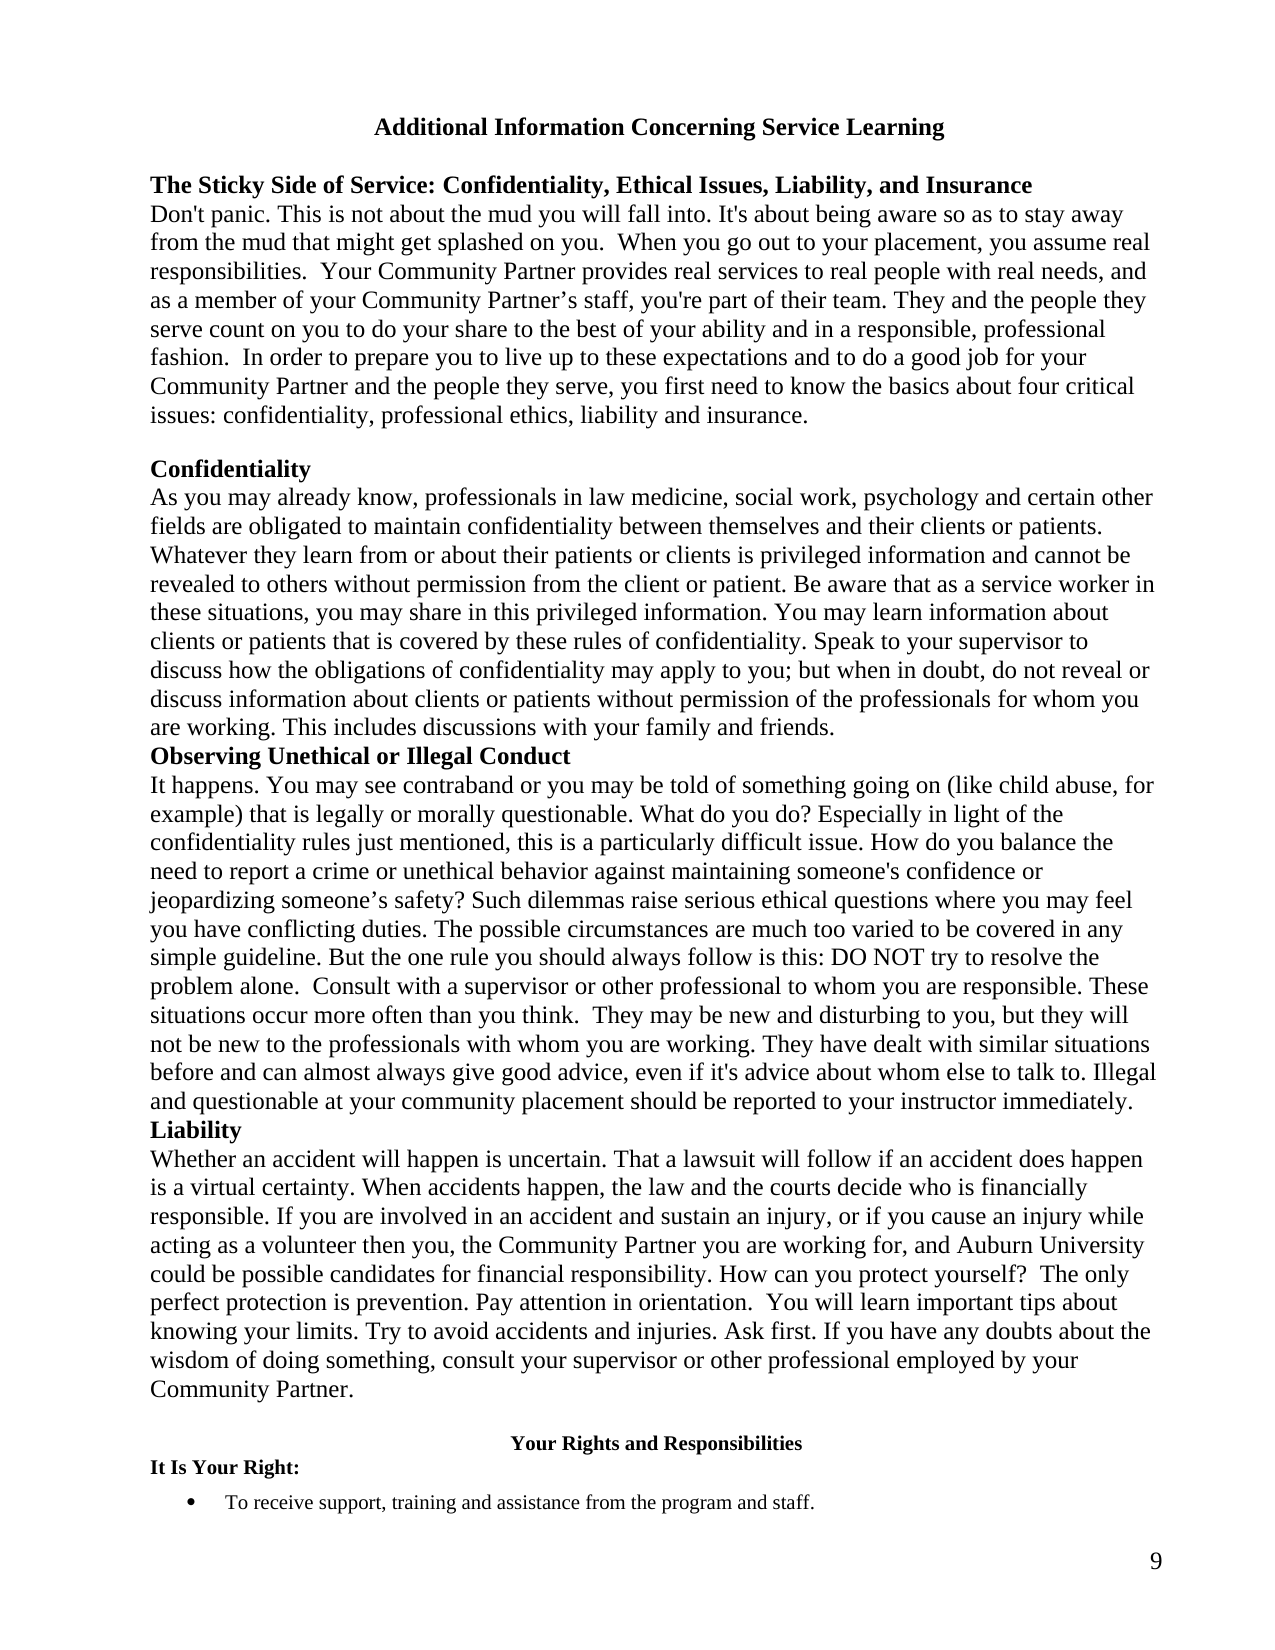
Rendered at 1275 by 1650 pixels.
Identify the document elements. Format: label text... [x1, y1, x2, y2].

text Don't panic. This is not about the mud you will fall into. It's about being aware so as to stay away from the mud that might get splashed on you. When you go out to your placement, you assume real responsibilities. Your Community Partner provides real services to real people with real needs, and as a member of your Community Partner’s staff, you're part of their team. They and the people they serve count on you to do your share to the best of your ability and in a responsible, professional fashion. In order to prepare you to live up to these expectations and to do a good job for your Community Partner and the people they serve, you first need to know the basics about four critical issues: confidentiality, professional ethics, liability and insurance. [150, 199, 1162, 429]
text Additional Information Concerning Service Learning [150, 112, 1162, 141]
text It happens. You may see contraband or you may be told of something going on (like child abuse, for example) that is legally or morally questionable. What do you do? Especially in light of the confidentiality rules just mentioned, this is a particularly difficult issue. How do you balance the need to report a crime or unethical behavior against maintaining someone's confidence or jeopardizing someone’s safety? Such dilemmas raise serious ethical questions where you may feel you have conflicting duties. The possible circumstances are much too varied to be covered in any simple guideline. But the one rule you should always follow is this: DO NOT try to resolve the problem alone. Consult with a supervisor or other professional to whom you are responsible. These situations occur more often than you think. They may be new and disturbing to you, but they will not be new to the professionals with whom you are working. They have dealt with similar situations before and can almost always give good advice, even if it's advice about whom else to talk to. Illegal and questionable at your community placement should be reported to your instructor immediately. [150, 770, 1162, 1115]
text Liability [150, 1115, 1162, 1144]
text It Is Your Right: [150, 1455, 1162, 1479]
text As you may already know, professionals in law medicine, social work, psychology and certain other fields are obligated to maintain confidentiality between themselves and their clients or patients. Whatever they learn from or about their patients or clients is privileged information and cannot be revealed to others without permission from the client or patient. Be aware that as a service worker in these situations, you may share in this privileged information. You may learn information about clients or patients that is covered by these rules of confidentiality. Speak to your supervisor to discuss how the obligations of confidentiality may apply to you; but when in doubt, do not reveal or discuss information about clients or patients without permission of the professionals for whom you are working. This includes discussions with your family and friends. [150, 482, 1162, 741]
text Observing Unethical or Illegal Conduct [150, 741, 1162, 770]
text Confidentiality [150, 454, 1162, 482]
text The Sticky Side of Service: Confidentiality, Ethical Issues, Liability, and Insurance [150, 170, 1162, 199]
text Whether an accident will happen is uncertain. That a lawsuit will follow if an accident does happen is a virtual certainty. When accidents happen, the law and the courts decide who is financially responsible. If you are involved in an accident and sustain an injury, or if you cause an injury while acting as a volunteer then you, the Community Partner you are working for, and Auburn University could be possible candidates for financial responsibility. How can you protect yourself? The only perfect protection is prevention. Pay attention in orientation. You will learn important tips about knowing your limits. Try to avoid accidents and injuries. Ask first. If you have any doubts about the wisdom of doing something, consult your supervisor or other professional employed by your Community Partner. [150, 1144, 1162, 1402]
list To receive support, training and assistance from the program and staff. [187, 1490, 1162, 1514]
text Your Rights and Responsibilities [150, 1431, 1162, 1455]
